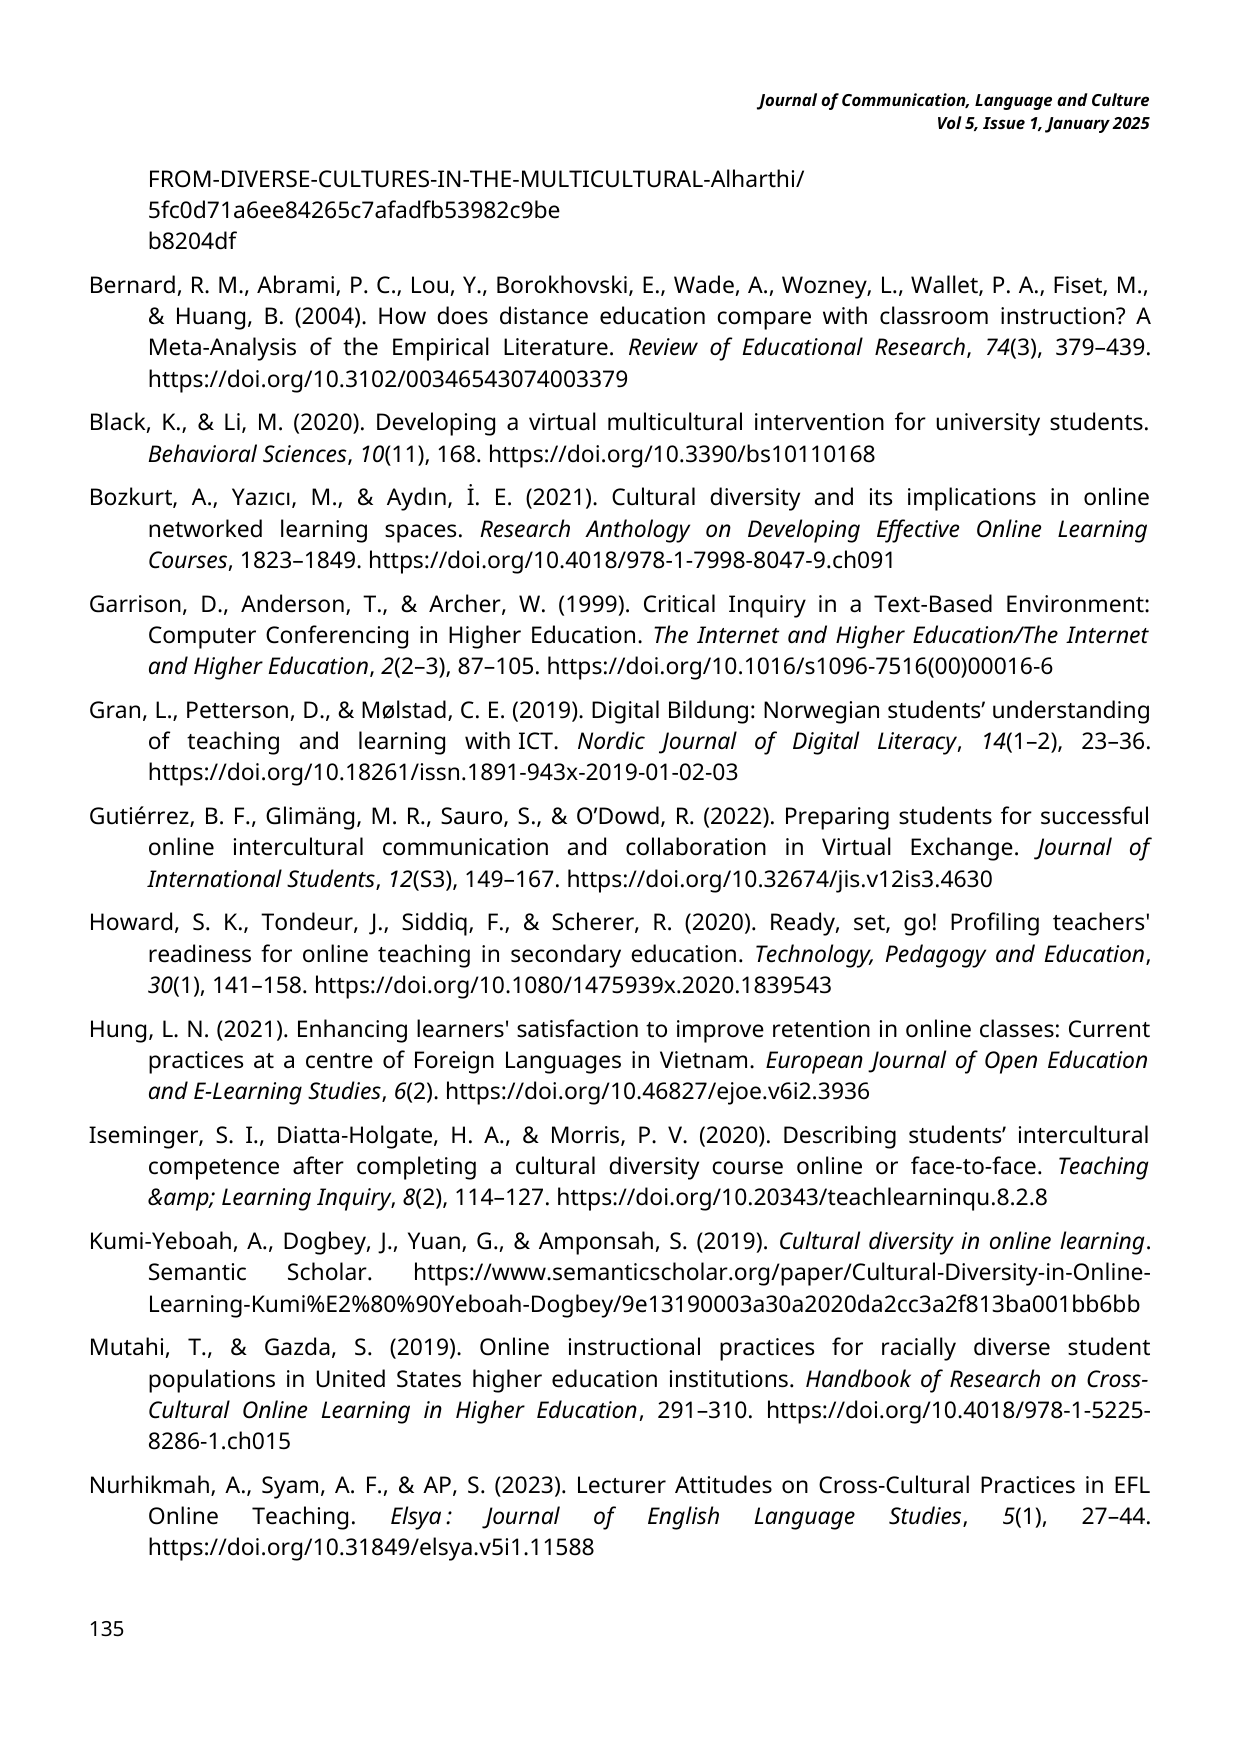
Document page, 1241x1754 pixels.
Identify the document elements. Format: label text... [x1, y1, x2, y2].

text Bozkurt, A., Yazıcı, M., & Aydın, İ. E. (2021). Cultural diversity and its implications in online networked learning spaces. Research Anthology on Developing Effective Online Learning Courses, 1823–1849. https://doi.org/10.4018/978-1-7998-8047-9.ch091 [89, 481, 1152, 575]
text b8204df [148, 225, 1152, 256]
text Iseminger, S. I., Diatta-Holgate, H. A., & Morris, P. V. (2020). Describing students’ intercultural competence after completing a cultural diversity course online or face-to-face. Teaching &amp; Learning Inquiry, 8(2), 114–127. https://doi.org/10.20343/teachlearninqu.8.2.8 [89, 1119, 1152, 1212]
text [89, 162, 1152, 225]
text Gran, L., Petterson, D., & Mølstad, C. E. (2019). Digital Bildung: Norwegian students’ understanding of teaching and learning with ICT. Nordic Journal of Digital Literacy, 14(1–2), 23–36. https://doi.org/10.18261/issn.1891-943x-2019-01-02-03 [89, 694, 1152, 787]
text Howard, S. K., Tondeur, J., Siddiq, F., & Scherer, R. (2020). Ready, set, go! Profiling teachers' readiness for online teaching in secondary education. Technology, Pedagogy and Education, 30(1), 141–158. https://doi.org/10.1080/1475939x.2020.1839543 [89, 906, 1152, 1000]
text Kumi-Yeboah, A., Dogbey, J., Yuan, G., & Amponsah, S. (2019). Cultural diversity in online learning. Semantic Scholar. https://www.semanticscholar.org/paper/Cultural-Diversity-in-Online-Learning-Kumi%E2%80%90Yeboah-Dogbey/9e13190003a30a2020da2cc3a2f813ba001bb6bb [89, 1225, 1152, 1319]
text Nurhikmah, A., Syam, A. F., & AP, S. (2023). Lecturer Attitudes on Cross-Cultural Practices in EFL Online Teaching. Elsya : Journal of English Language Studies, 5(1), 27–44. https://doi.org/10.31849/elsya.v5i1.11588 [89, 1469, 1152, 1562]
text Bernard, R. M., Abrami, P. C., Lou, Y., Borokhovski, E., Wade, A., Wozney, L., Wallet, P. A., Fiset, M., & Huang, B. (2004). How does distance education compare with classroom instruction? A Meta-Analysis of the Empirical Literature. Review of Educational Research, 74(3), 379–439. https://doi.org/10.3102/00346543074003379 [89, 269, 1152, 394]
text Garrison, D., Anderson, T., & Archer, W. (1999). Critical Inquiry in a Text-Based Environment: Computer Conferencing in Higher Education. The Internet and Higher Education/The Internet and Higher Education, 2(2–3), 87–105. https://doi.org/10.1016/s1096-7516(00)00016-6 [89, 587, 1152, 681]
text Black, K., & Li, M. (2020). Developing a virtual multicultural intervention for university students. Behavioral Sciences, 10(11), 168. https://doi.org/10.3390/bs10110168 [89, 406, 1152, 469]
text Hung, L. N. (2021). Enhancing learners' satisfaction to improve retention in online classes: Current practices at a centre of Foreign Languages in Vietnam. European Journal of Open Education and E-Learning Studies, 6(2). https://doi.org/10.46827/ejoe.v6i2.3936 [89, 1012, 1152, 1106]
text Gutiérrez, B. F., Glimäng, M. R., Sauro, S., & O’Dowd, R. (2022). Preparing students for successful online intercultural communication and collaboration in Virtual Exchange. Journal of International Students, 12(S3), 149–167. https://doi.org/10.32674/jis.v12is3.4630 [89, 800, 1152, 894]
text Mutahi, T., & Gazda, S. (2019). Online instructional practices for racially diverse student populations in United States higher education institutions. Handbook of Research on Cross-Cultural Online Learning in Higher Education, 291–310. https://doi.org/10.4018/978-1-5225-8286-1.ch015 [89, 1331, 1152, 1456]
